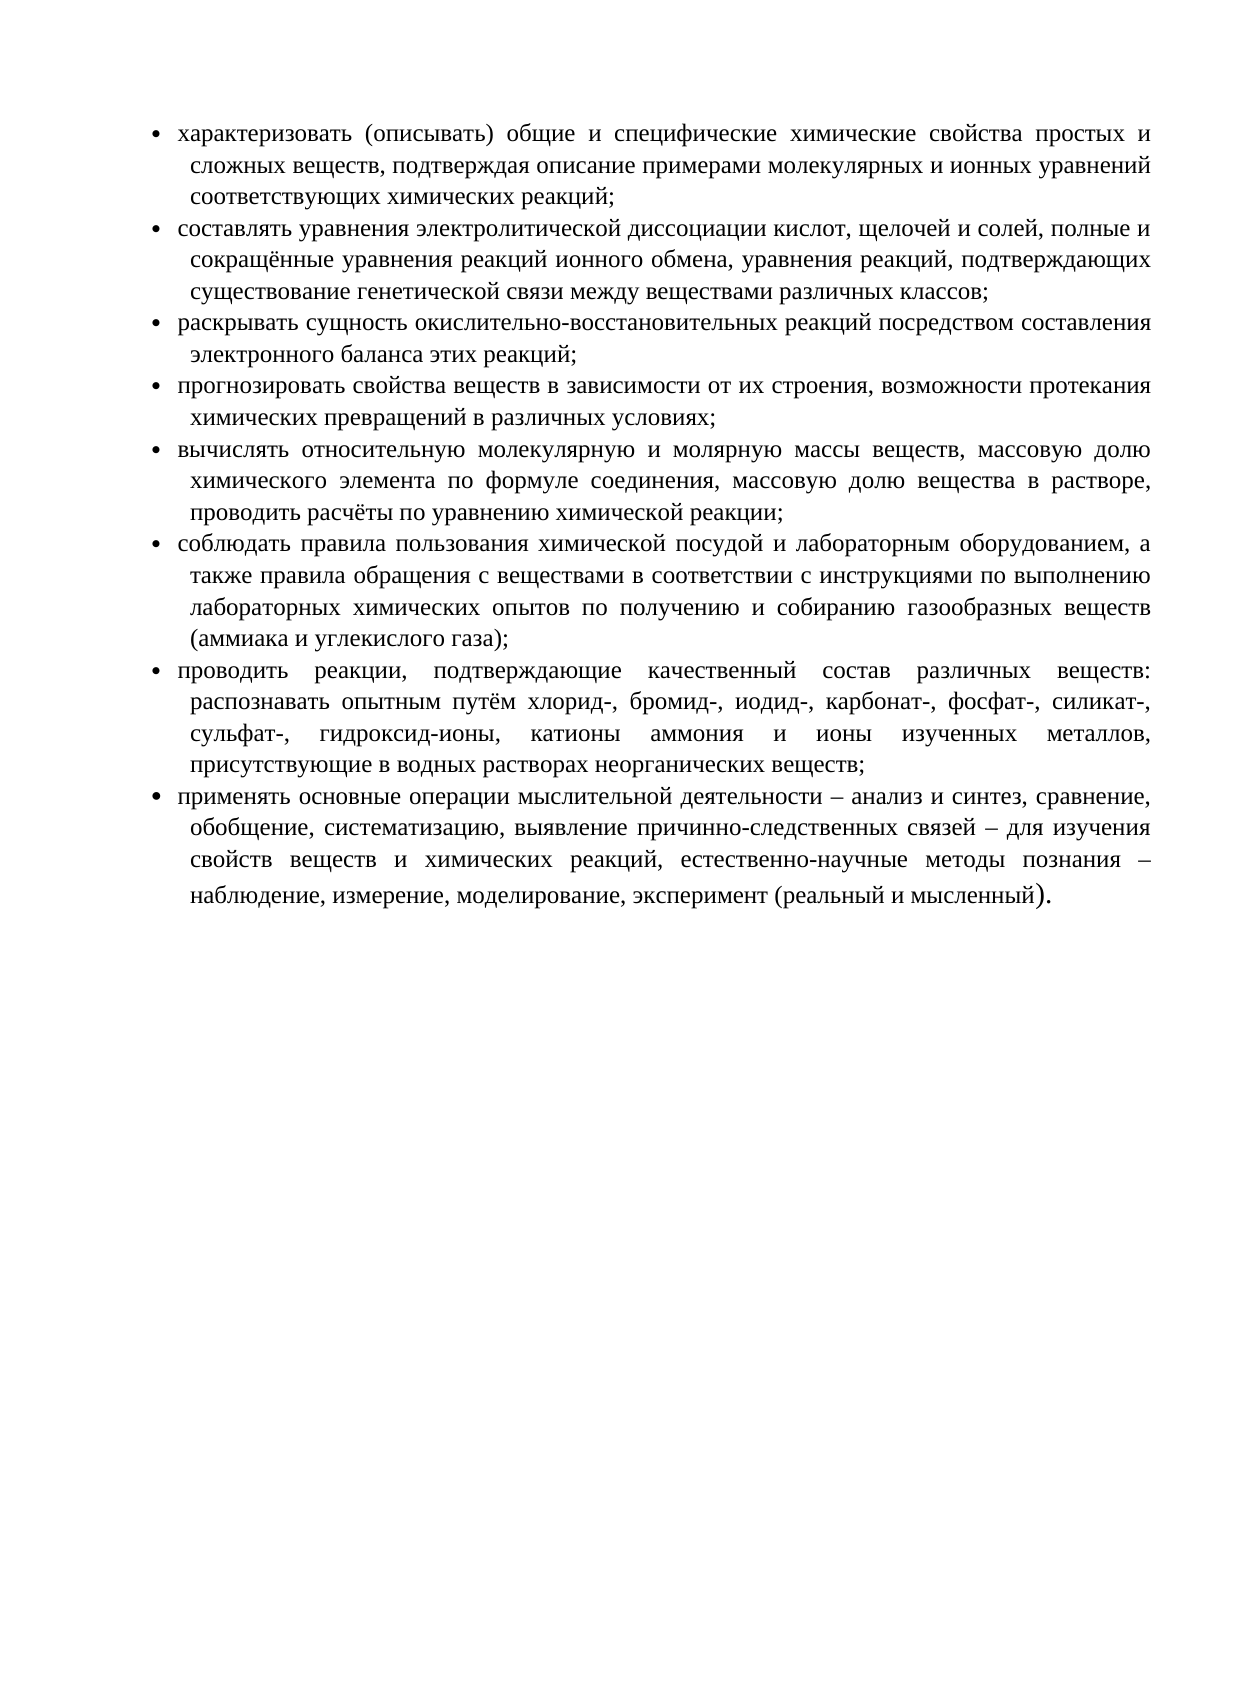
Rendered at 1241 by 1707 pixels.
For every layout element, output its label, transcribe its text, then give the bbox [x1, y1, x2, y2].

list проводить реакции, подтверждающие качественный состав различных веществ: распознавать опытным путём хлорид-, бромид-, иодид-, карбонат-, фосфат-, силикат-, сульфат-, гидроксид-ионы, катионы аммония и ионы изученных металлов, присутствующие в водных растворах неорганических веществ; [152, 655, 1152, 778]
list соблюдать правила пользования химической посудой и лабораторным оборудованием, а также правила обращения с веществами в соответствии с инструкциями по выполнению лабораторных химических опытов по получению и собиранию газообразных веществ (аммиака и углекислого газа); [152, 528, 1152, 652]
list раскрывать сущность окислительно-восстановительных реакций посредством составления электронного баланса этих реакций; [152, 307, 1152, 368]
list составлять уравнения электролитической диссоциации кислот, щелочей и солей, полные и сокращённые уравнения реакций ионного обмена, уравнения реакций, подтверждающих существование генетической связи между веществами различных классов; [152, 213, 1152, 305]
list характеризовать (описывать) общие и специфические химические свойства простых и сложных веществ, подтверждая описание примерами молекулярных и ионных уравнений соответствующих химических реакций; [152, 118, 1152, 210]
list вычислять относительную молекулярную и молярную массы веществ, массовую долю химического элемента по формуле соединения, массовую долю вещества в растворе, проводить расчёты по уравнению химической реакции; [152, 434, 1152, 526]
list применять основные операции мыслительной деятельности – анализ и синтез, сравнение, обобщение, систематизацию, выявление причинно-следственных связей – для изучения свойств веществ и химических реакций, естественно-научные методы познания – наблюдение, измерение, моделирование, эксперимент (реальный и мысленный). [152, 781, 1152, 910]
list прогнозировать свойства веществ в зависимости от их строения, возможности протекания химических превращений в различных условиях; [152, 371, 1152, 431]
